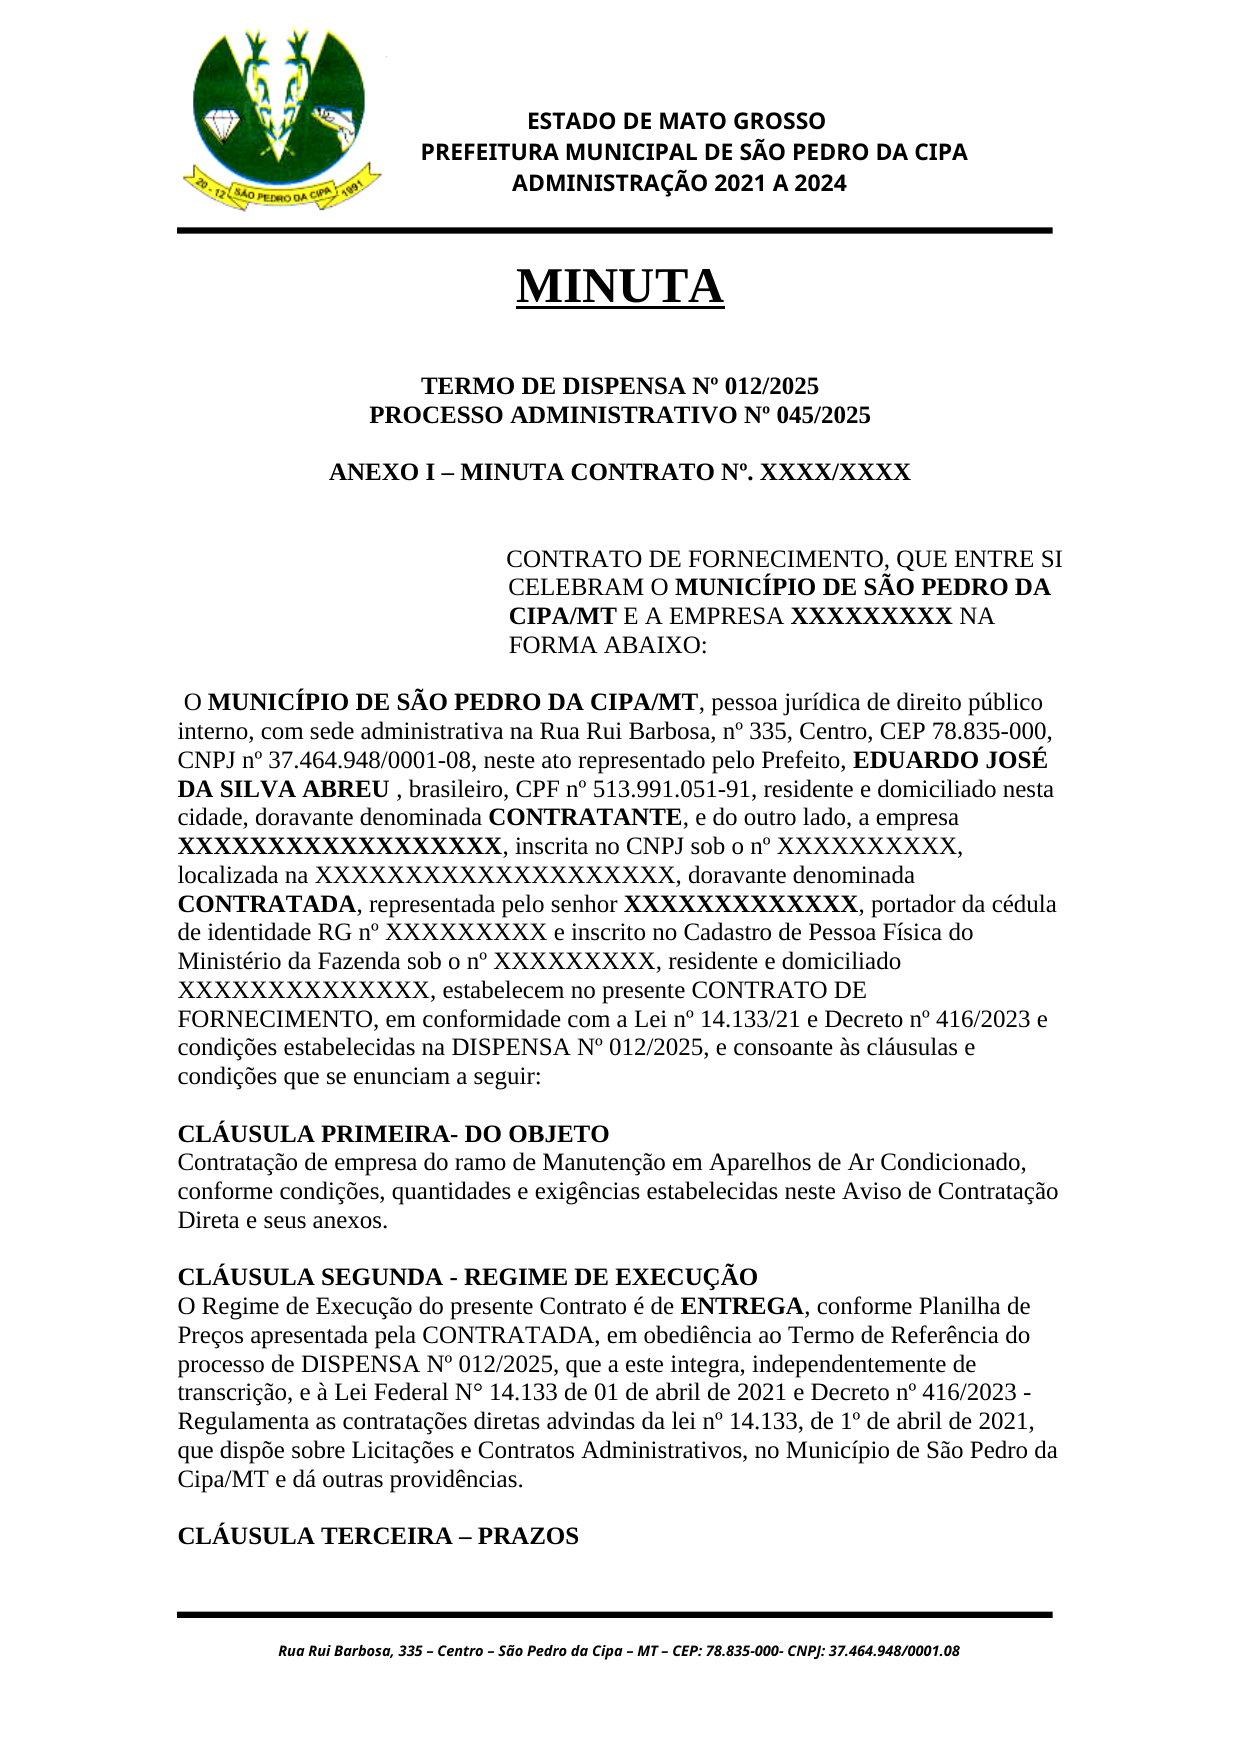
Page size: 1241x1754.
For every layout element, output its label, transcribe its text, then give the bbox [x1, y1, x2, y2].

picture [158, 16, 396, 224]
text CIPA/MT E A EMPRESA XXXXXXXXX NA [177, 601, 1063, 630]
text CELEBRAM O MUNICÍPIO DE SÃO PEDRO DA [177, 572, 1063, 601]
text ANEXO I – MINUTA CONTRATO Nº. XXXX/XXXX [177, 457, 1063, 486]
text CLÁUSULA PRIMEIRA- DO OBJETO [177, 1119, 1063, 1147]
text TERMO DE DISPENSA Nº 012/2025 [177, 371, 1063, 400]
text MINUTA [177, 256, 1063, 314]
text CONTRATO DE FORNECIMENTO, QUE ENTRE SI [177, 544, 1063, 572]
text FORMA ABAIXO: [177, 630, 1063, 659]
text PROCESSO ADMINISTRATIVO Nº 045/2025 [177, 400, 1063, 429]
text O Regime de Execução do presente Contrato é de ENTREGA, conforme Planilha de Preços apresentada pela CONTRATADA, em obediência ao Termo de Referência do processo de DISPENSA Nº 012/2025, que a este integra, independentemente de transcrição, e à Lei Federal N° 14.133 de 01 de abril de 2021 e Decreto nº 416/2023 - Regulamenta as contratações diretas advindas da lei nº 14.133, de 1º de abril de 2021, que dispõe sobre Licitações e Contratos Administrativos, no Município de São Pedro da Cipa/MT e dá outras providências. [177, 1291, 1063, 1492]
text CLÁUSULA TERCEIRA – PRAZOS [177, 1521, 1063, 1550]
text CLÁUSULA SEGUNDA - REGIME DE EXECUÇÃO [177, 1262, 1063, 1291]
text Contratação de empresa do ramo de Manutenção em Aparelhos de Ar Condicionado, conforme condições, quantidades e exigências estabelecidas neste Aviso de Contratação Direta e seus anexos. [177, 1147, 1063, 1234]
text O MUNICÍPIO DE SÃO PEDRO DA CIPA/MT, pessoa jurídica de direito público interno, com sede administrativa na Rua Rui Barbosa, nº 335, Centro, CEP 78.835-000, CNPJ nº 37.464.948/0001-08, neste ato representado pelo Prefeito, EDUARDO JOSÉ DA SILVA ABREU , brasileiro, CPF nº 513.991.051-91, residente e domiciliado nesta cidade, doravante denominada CONTRATANTE, e do outro lado, a empresa XXXXXXXXXXXXXXXXXX, inscrita no CNPJ sob o nº XXXXXXXXXX, localizada na XXXXXXXXXXXXXXXXXXXX, doravante denominada CONTRATADA, representada pelo senhor XXXXXXXXXXXXX, portador da cédula de identidade RG nº XXXXXXXXX e inscrito no Cadastro de Pessoa Física do Ministério da Fazenda sob o nº XXXXXXXXX, residente e domiciliado XXXXXXXXXXXXXX, estabelecem no presente CONTRATO DE FORNECIMENTO, em conformidade com a Lei nº 14.133/21 e Decreto nº 416/2023 e condições estabelecidas na DISPENSA Nº 012/2025, e consoante às cláusulas e condições que se enunciam a seguir: [177, 687, 1063, 1090]
